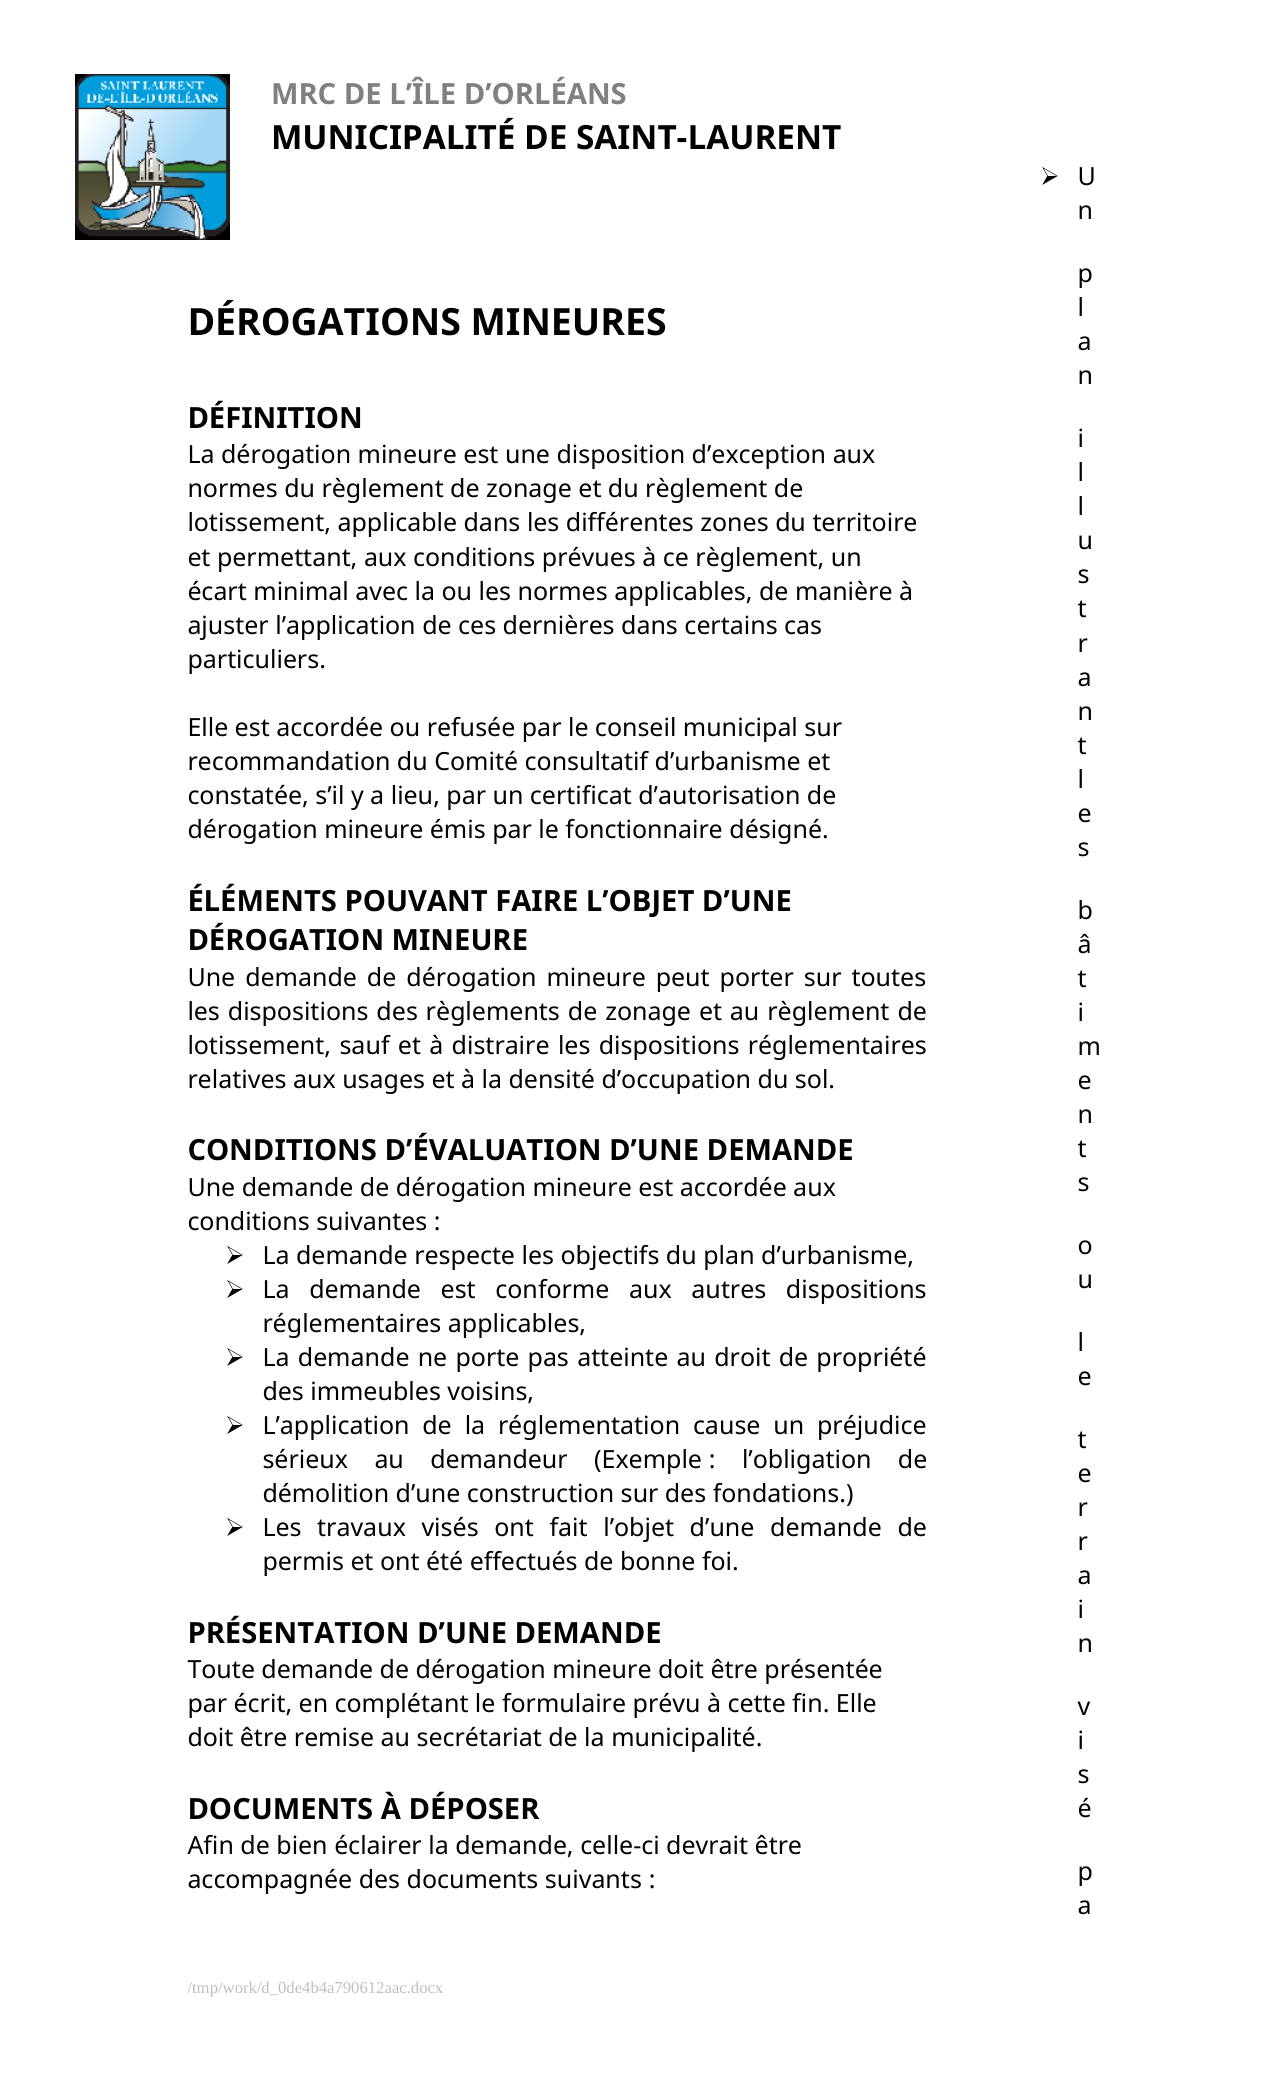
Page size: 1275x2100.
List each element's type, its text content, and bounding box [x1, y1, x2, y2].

list L’application de la réglementation cause un préjudice sérieux au demandeur (Exemple : l’obligation de démolition d’une construction sur des fondations.) [225, 1408, 927, 1510]
text Elle est accordée ou refusée par le conseil municipal sur recommandation du Comité consultatif d’urbanisme et constatée, s’il y a lieu, par un certificat d’autorisation de dérogation mineure émis par le fonctionnaire désigné. [187, 709, 927, 846]
text La dérogation mineure est une disposition d’exception aux normes du règlement de zonage et du règlement de lotissement, applicable dans les différentes zones du territoire et permettant, aux conditions prévues à ce règlement, un écart minimal avec la ou les normes applicables, de manière à ajuster l’application de ces dernières dans certains cas particuliers. [187, 437, 927, 675]
picture [75, 74, 230, 240]
text Une demande de dérogation mineure est accordée aux conditions suivantes : [187, 1169, 927, 1237]
text CONDITIONS D’ÉVALUATION D’UNE DEMANDE [187, 1129, 927, 1169]
list La demande est conforme aux autres dispositions réglementaires applicables, [225, 1271, 927, 1339]
list Les travaux visés ont fait l’objet d’une demande de permis et ont été effectués de bonne foi. [225, 1510, 927, 1578]
text DÉROGATION MINEURE [187, 919, 927, 959]
text PRÉSENTATION D’UNE DEMANDE [187, 1612, 927, 1652]
text DOCUMENTS À DÉPOSER [187, 1788, 927, 1828]
text ÉLÉMENTS POUVANT FAIRE L’OBJET D’UNE [187, 880, 927, 919]
text Toute demande de dérogation mineure doit être présentée par écrit, en complétant le formulaire prévu à cette fin. Elle doit être remise au secrétariat de la municipalité. [187, 1652, 927, 1754]
list La demande respecte les objectifs du plan d’urbanisme, [225, 1237, 927, 1271]
text Une demande de dérogation mineure peut porter sur toutes les dispositions des règlements de zonage et au règlement de lotissement, sauf et à distraire les dispositions réglementaires relatives aux usages et à la densité d’occupation du sol. [187, 959, 927, 1095]
text Définition [187, 397, 927, 437]
text dérogations mineures [187, 295, 927, 346]
text Afin de bien éclairer la demande, celle-ci devrait être accompagnée des documents suivants : [187, 1828, 927, 1896]
list La demande ne porte pas atteinte au droit de propriété des immeubles voisins, [225, 1339, 927, 1408]
